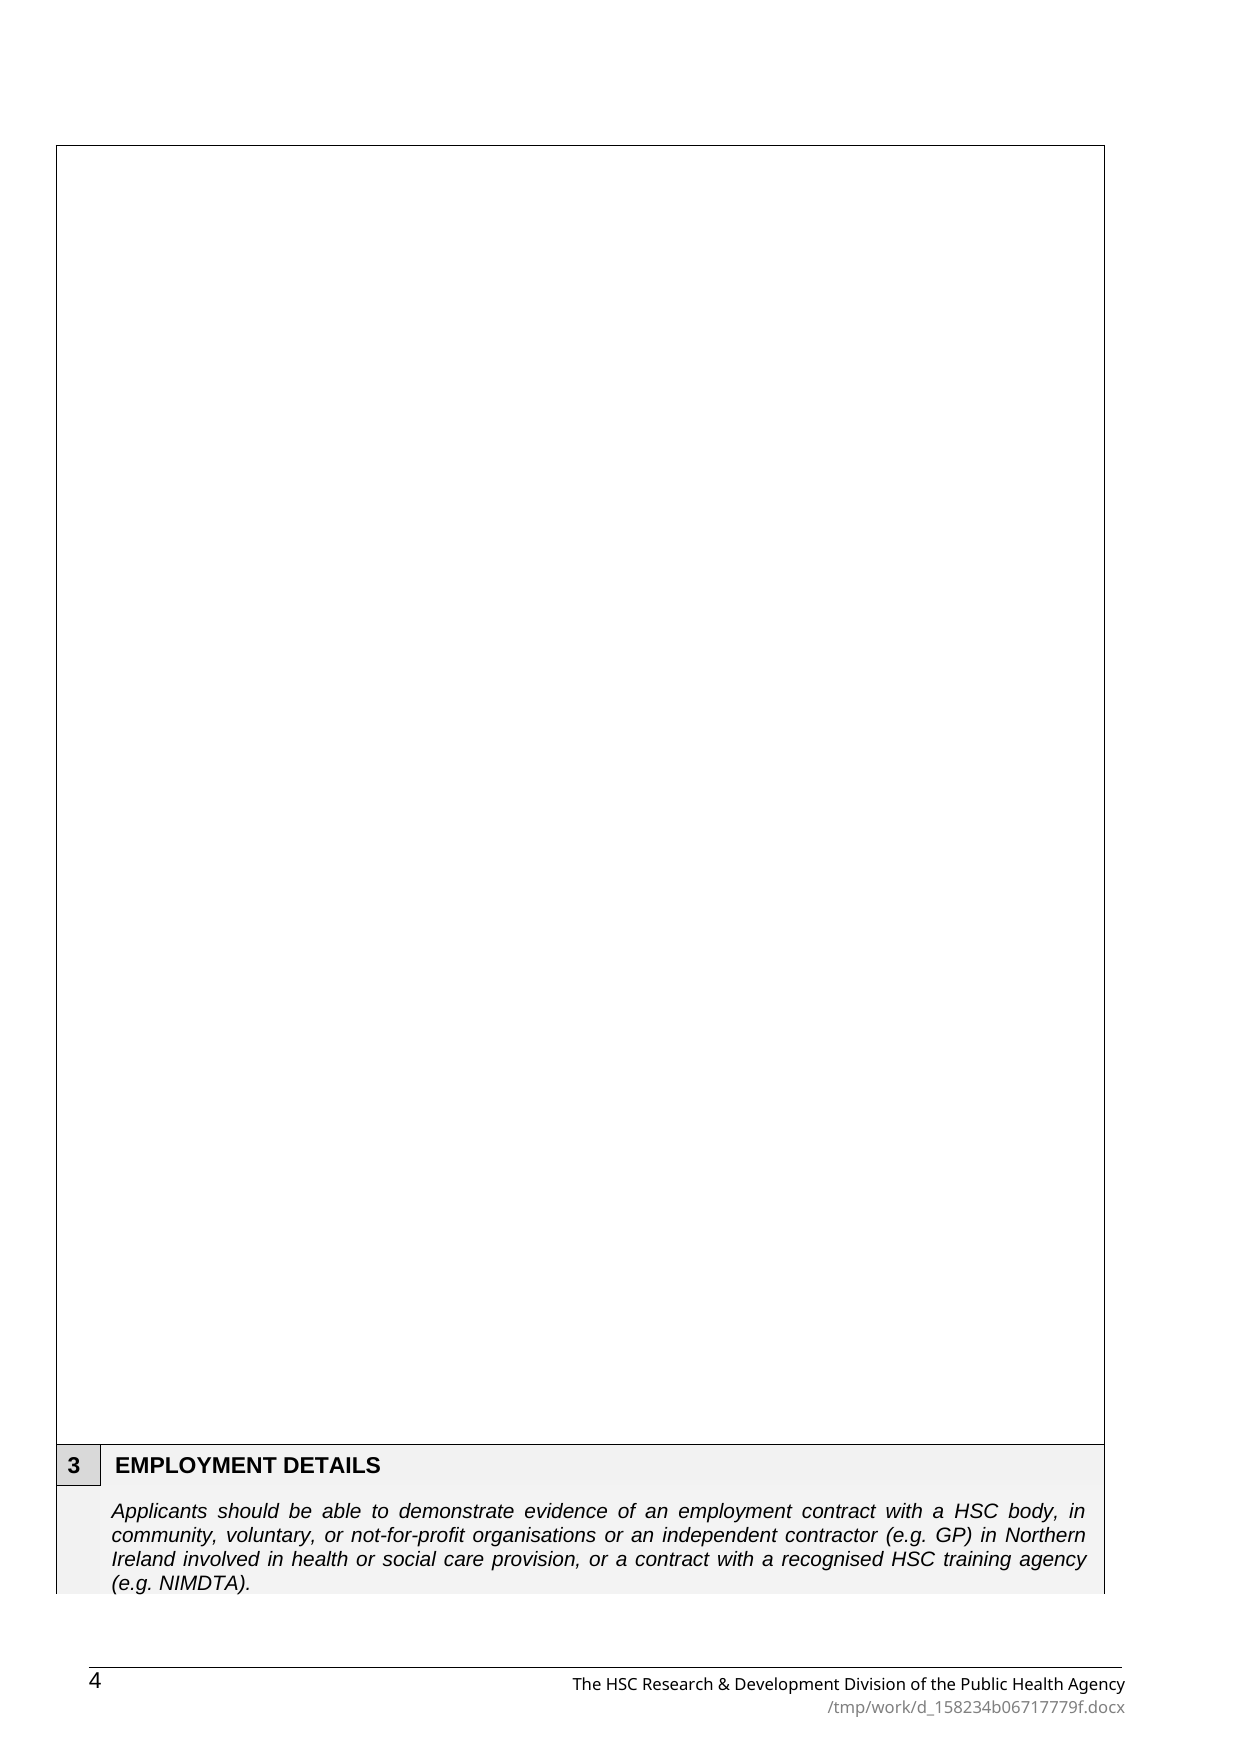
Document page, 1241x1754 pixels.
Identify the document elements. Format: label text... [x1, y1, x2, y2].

table_cell EMPLOYMENT DETAILS [101, 1445, 1104, 1485]
table_cell Applicants should be able to demonstrate evidence of an employment contract with a HSC body, in community, voluntary, or not-for-profit organisations or an independent contractor (e.g. GP) in Northern Ireland involved in health or social care provision, or a contract with a recognised HSC training agency (e.g. NIMDTA). [100, 1485, 1104, 1594]
table_cell [57, 1486, 100, 1594]
table_cell 3 [57, 1445, 100, 1485]
table_cell [57, 146, 1104, 1444]
